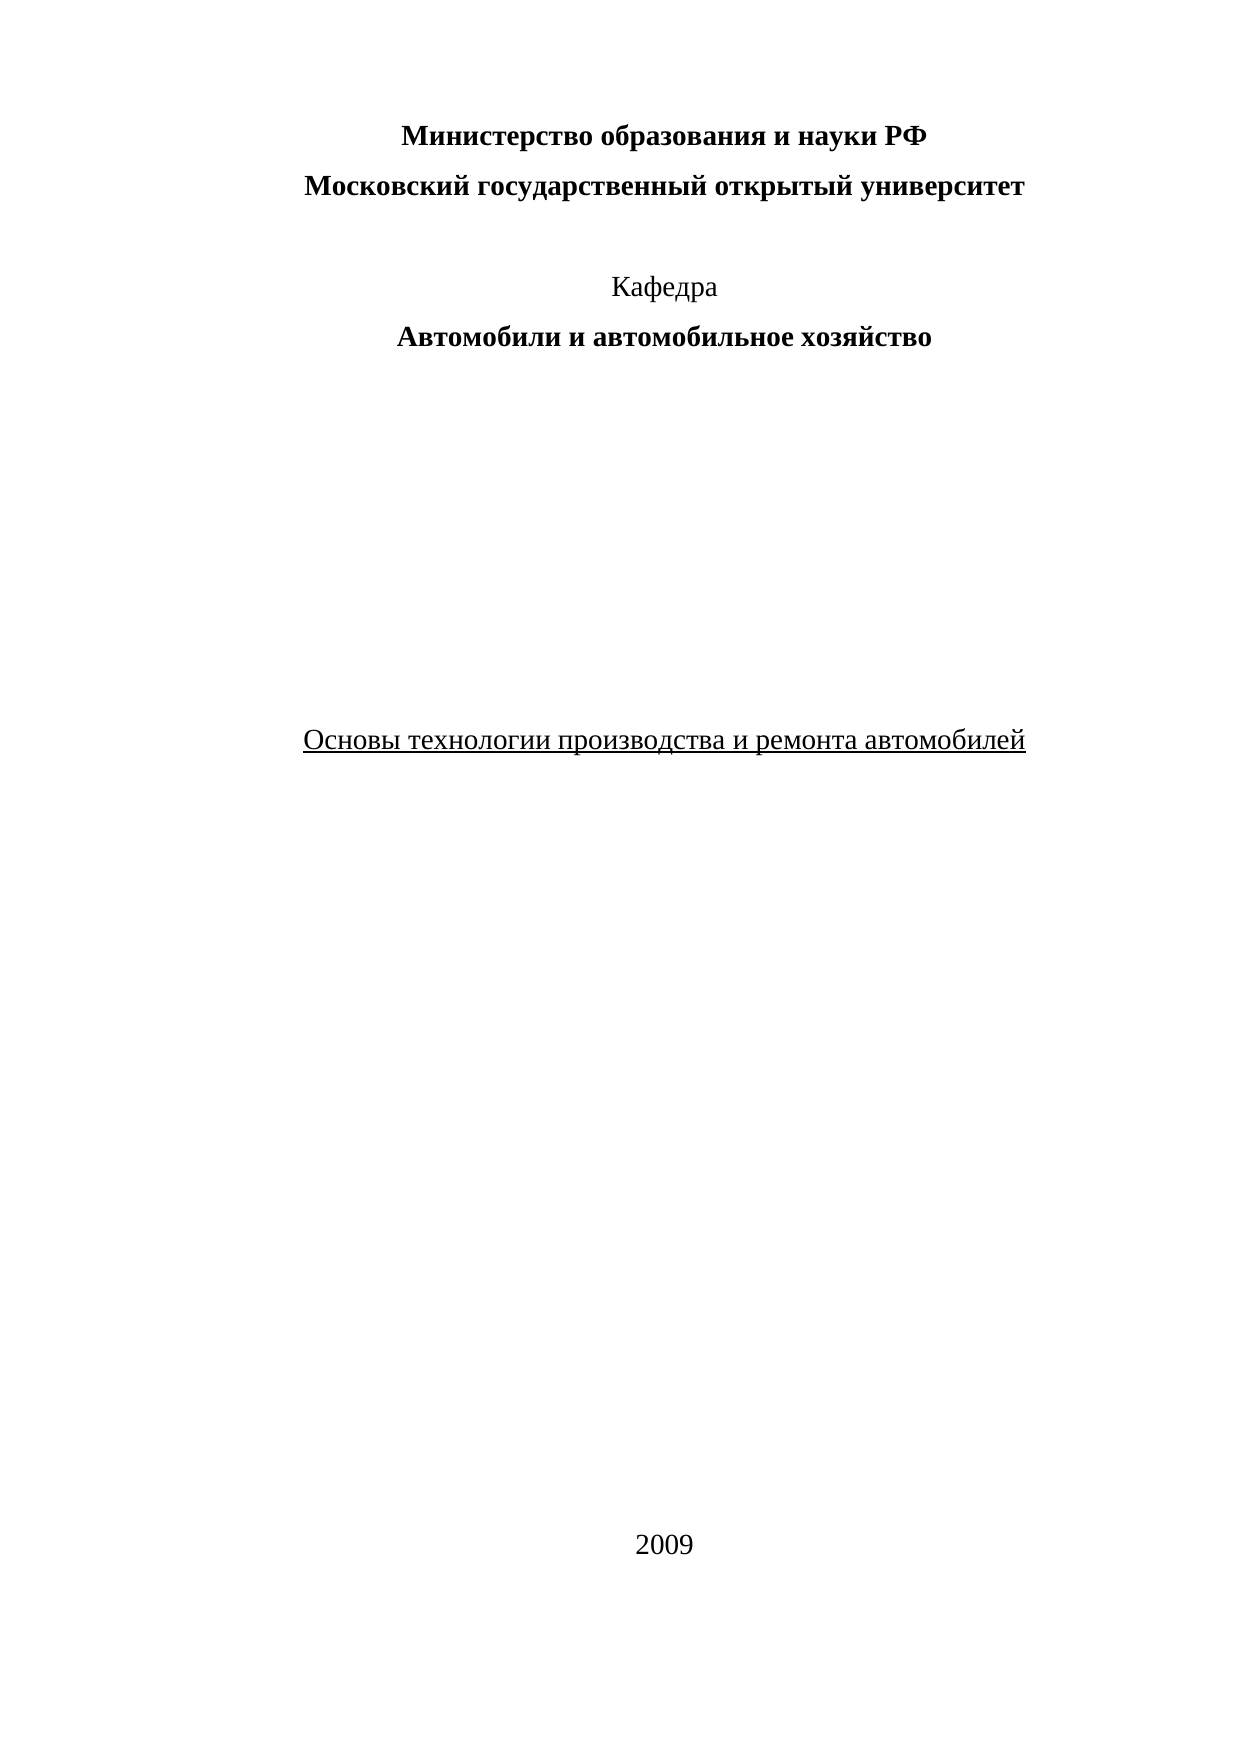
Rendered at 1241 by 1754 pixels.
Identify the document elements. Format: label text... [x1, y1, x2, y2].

text Основы технологии производства и ремонта автомобилей [177, 722, 1152, 755]
text Кафедра [177, 269, 1152, 303]
text Автомобили и автомобильное хозяйство [177, 319, 1152, 353]
text 2009 [177, 1527, 1152, 1560]
text Московский государственный открытый университет [177, 168, 1152, 202]
text Министерство образования и науки РФ [177, 118, 1152, 152]
